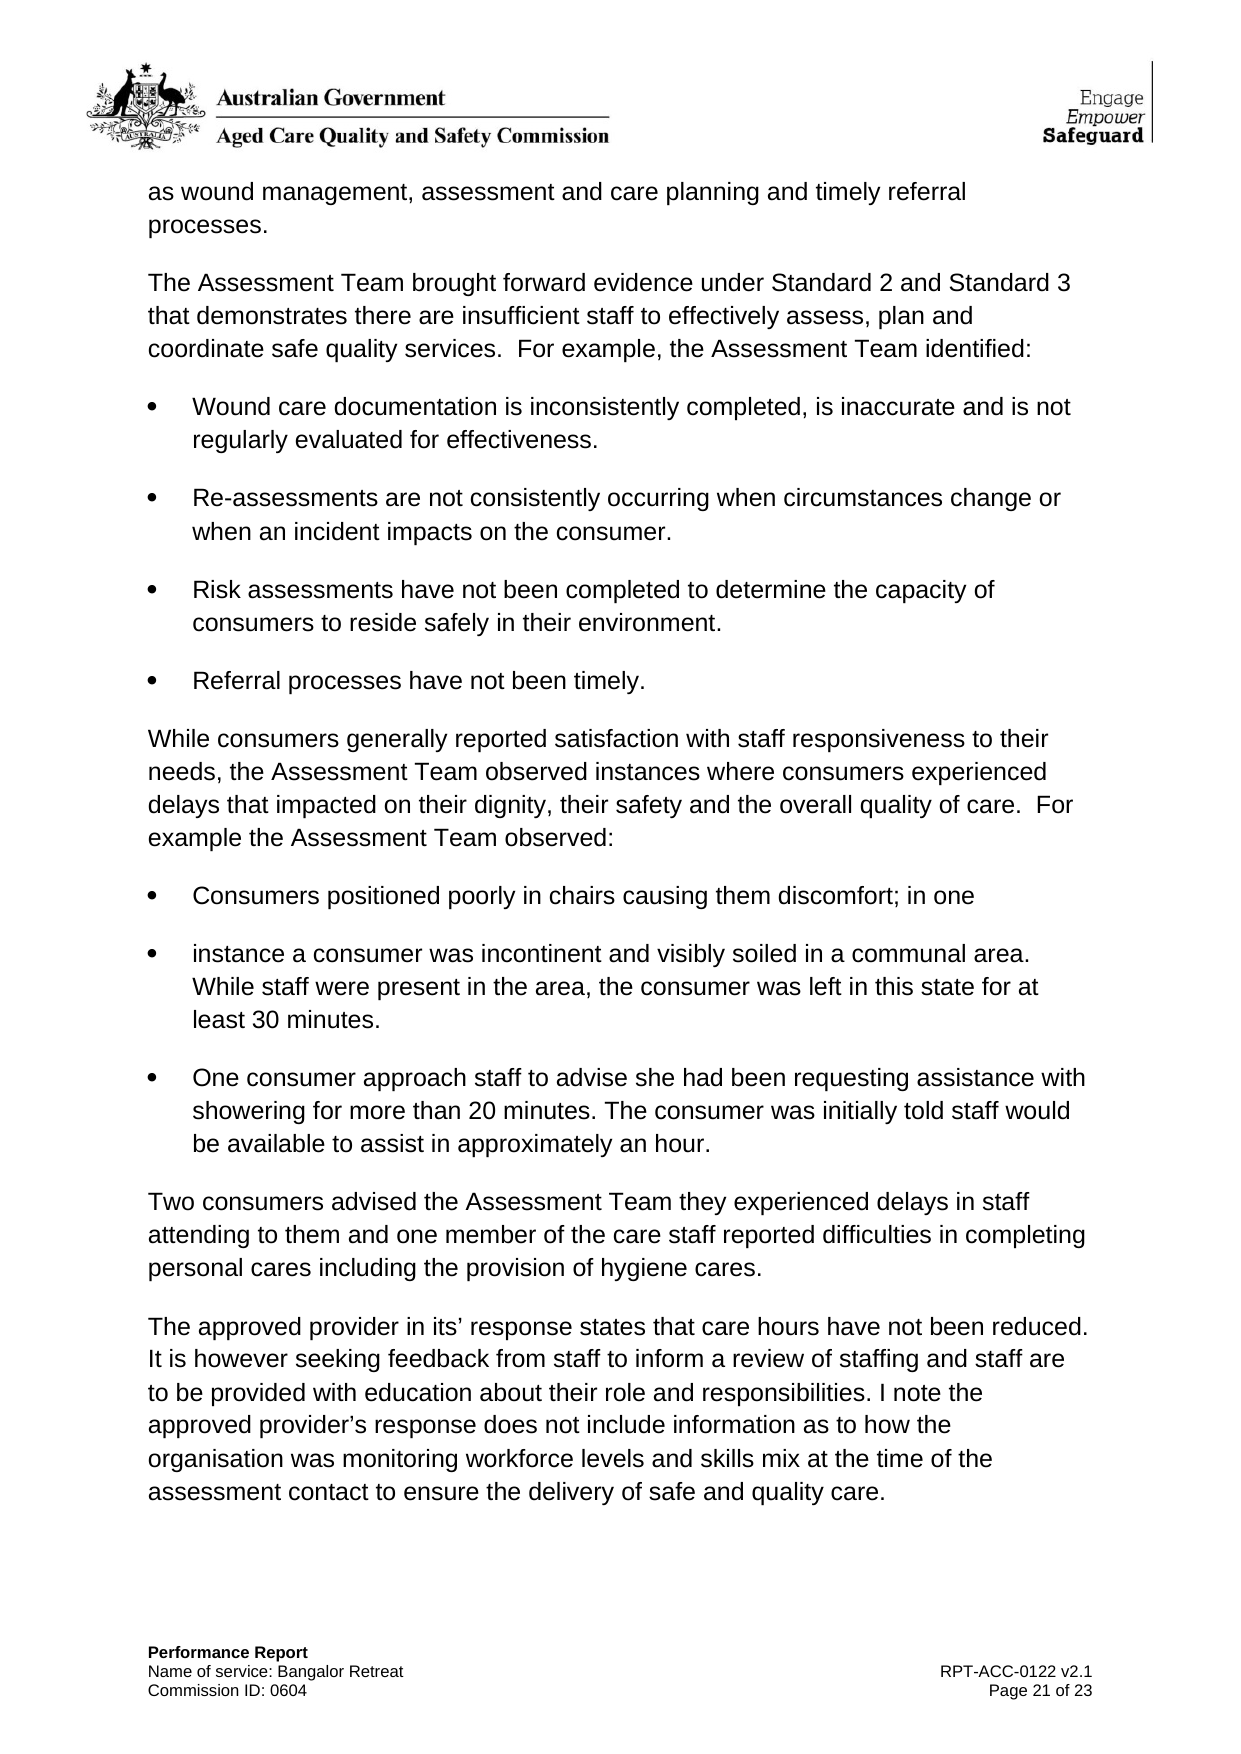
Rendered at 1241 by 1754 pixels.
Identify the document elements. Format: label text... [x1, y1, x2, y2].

list Wound care documentation is inconsistently completed, is inaccurate and is not regularly evaluated for effectiveness. [148, 392, 1092, 454]
list Referral processes have not been timely. [148, 666, 1092, 694]
text The approved provider in its’ response states that care hours have not been reduced. It is however seeking feedback from staff to inform a review of staffing and staff are to be provided with education about their role and responsibilities. I note the approved provider’s response does not include information as to how the organisation was monitoring workforce levels and skills mix at the time of the assessment contact to ensure the delivery of safe and quality care. [148, 1311, 1092, 1505]
text The Assessment Team brought forward evidence under Standard 2 and Standard 3 that demonstrates there are insufficient staff to effectively assess, plan and coordinate safe quality services. For example, the Assessment Team identified: [148, 268, 1092, 363]
picture [0, 1, 1241, 171]
list One consumer approach staff to advise she had been requesting assistance with showering for more than 20 minutes. The consumer was initially told staff would be available to assist in approximately an hour. [148, 1063, 1092, 1158]
text Two consumers advised the Assessment Team they experienced delays in staff attending to them and one member of the care staff reported difficulties in completing personal cares including the provision of hygiene cares. [148, 1187, 1092, 1282]
list instance a consumer was incontinent and visibly soiled in a communal area. While staff were present in the area, the consumer was left in this state for at least 30 minutes. [148, 939, 1092, 1034]
list Consumers positioned poorly in chairs causing them discomfort; in one [148, 881, 1092, 910]
text While consumers generally reported satisfaction with staff responsiveness to their needs, the Assessment Team observed instances where consumers experienced delays that impacted on their dignity, their safety and the overall quality of care. For example the Assessment Team observed: [148, 724, 1092, 852]
list Risk assessments have not been completed to determine the capacity of consumers to reside safely in their environment. [148, 574, 1092, 636]
list Re-assessments are not consistently occurring when circumstances change or when an incident impacts on the consumer. [148, 483, 1092, 545]
